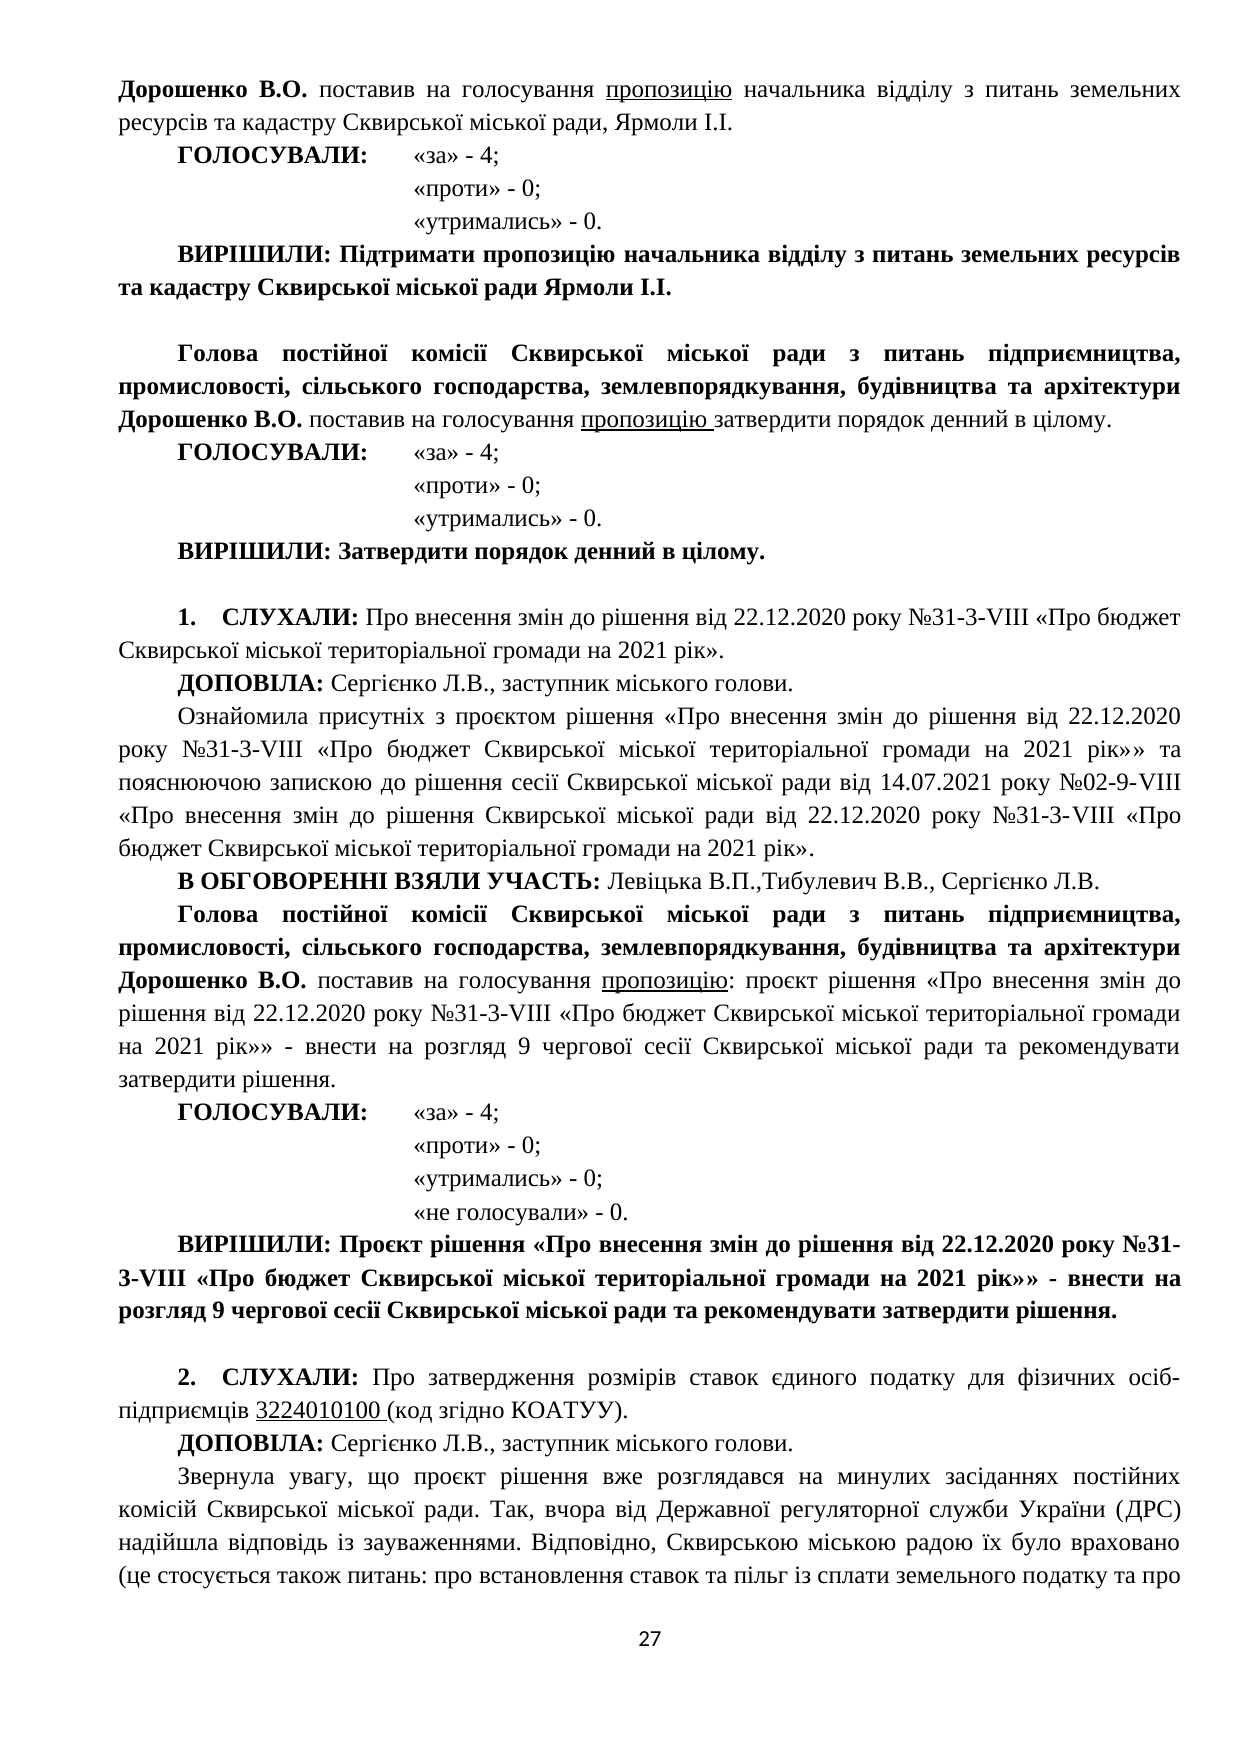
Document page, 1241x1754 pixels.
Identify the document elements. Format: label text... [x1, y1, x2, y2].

list СЛУХАЛИ: Про затвердження розмірів ставок єдиного податку для фізичних осіб-підприємців 3224010100 (код згідно КОАТУУ). [118, 1362, 1181, 1423]
text В ОБГОВОРЕННІ ВЗЯЛИ УЧАСТЬ: Левіцька В.П.,Тибулевич В.В., Сергієнко Л.В. [118, 866, 1181, 895]
text «проти» - 0; [118, 1131, 1181, 1159]
list СЛУХАЛИ: Про внесення змін до рішення від 22.12.2020 року №31-3-VIII «Про бюджет Сквирської міської територіальної громади на 2021 рік». [118, 602, 1181, 664]
list Голова постійної комісії Сквирської міської ради з питань підприємництва, промисловості, сільського господарства, землевпорядкування, будівництва та архітектури Дорошенко В.О. поставив на голосування пропозицію затвердити порядок денний в цілому. [118, 338, 1181, 433]
text «утримались» - 0; [118, 1163, 1181, 1192]
text «не голосували» - 0. [118, 1197, 1181, 1225]
text ВИРІШИЛИ: Проєкт рішення «Про внесення змін до рішення від 22.12.2020 року №31-3-VIII «Про бюджет Сквирської міської територіальної громади на 2021 рік»» - внести на розгляд 9 чергової сесії Сквирської міської ради та рекомендувати затвердити рішення. [118, 1229, 1181, 1324]
text Ознайомила присутніх з проєктом рішення «Про внесення змін до рішення від 22.12.2020 року №31-3-VIII «Про бюджет Сквирської міської територіальної громади на 2021 рік»» та пояснюючою запискою до рішення сесії Сквирської міської ради від 14.07.2021 року №02-9-VІІІ «Про внесення змін до рішення Сквирської міської ради від 22.12.2020 року №31-3-VІІІ «Про бюджет Сквирської міської територіальної громади на 2021 рік». [118, 701, 1181, 862]
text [118, 1461, 1181, 1588]
list ВИРІШИЛИ: Затвердити порядок денний в цілому. [118, 536, 1181, 565]
text ГОЛОСУВАЛИ: «за» - 4; [118, 140, 1181, 169]
text «проти» - 0; [118, 173, 1181, 202]
text «утримались» - 0. [118, 503, 1181, 532]
text «утримались» - 0. [118, 206, 1181, 235]
text ГОЛОСУВАЛИ: «за» - 4; [118, 1097, 1181, 1126]
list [118, 74, 1181, 136]
list ДОПОВІЛА: Сергієнко Л.В., заступник міського голови. [118, 668, 1181, 697]
list ДОПОВІЛА: Сергієнко Л.В., заступник міського голови. [118, 1428, 1181, 1456]
text Голова постійної комісії Сквирської міської ради з питань підприємництва, промисловості, сільського господарства, землевпорядкування, будівництва та архітектури Дорошенко В.О. поставив на голосування пропозицію: проєкт рішення «Про внесення змін до рішення від 22.12.2020 року №31-3-VIII «Про бюджет Сквирської міської територіальної громади на 2021 рік»» - внести на розгляд 9 чергової сесії Сквирської міської ради та рекомендувати затвердити рішення. [118, 899, 1181, 1093]
text «проти» - 0; [118, 470, 1181, 499]
list ВИРІШИЛИ: Підтримати пропозицію начальника відділу з питань земельних ресурсів та кадастру Сквирської міської ради Ярмоли І.І. [118, 239, 1181, 301]
list ГОЛОСУВАЛИ: «за» - 4; [118, 437, 1181, 466]
